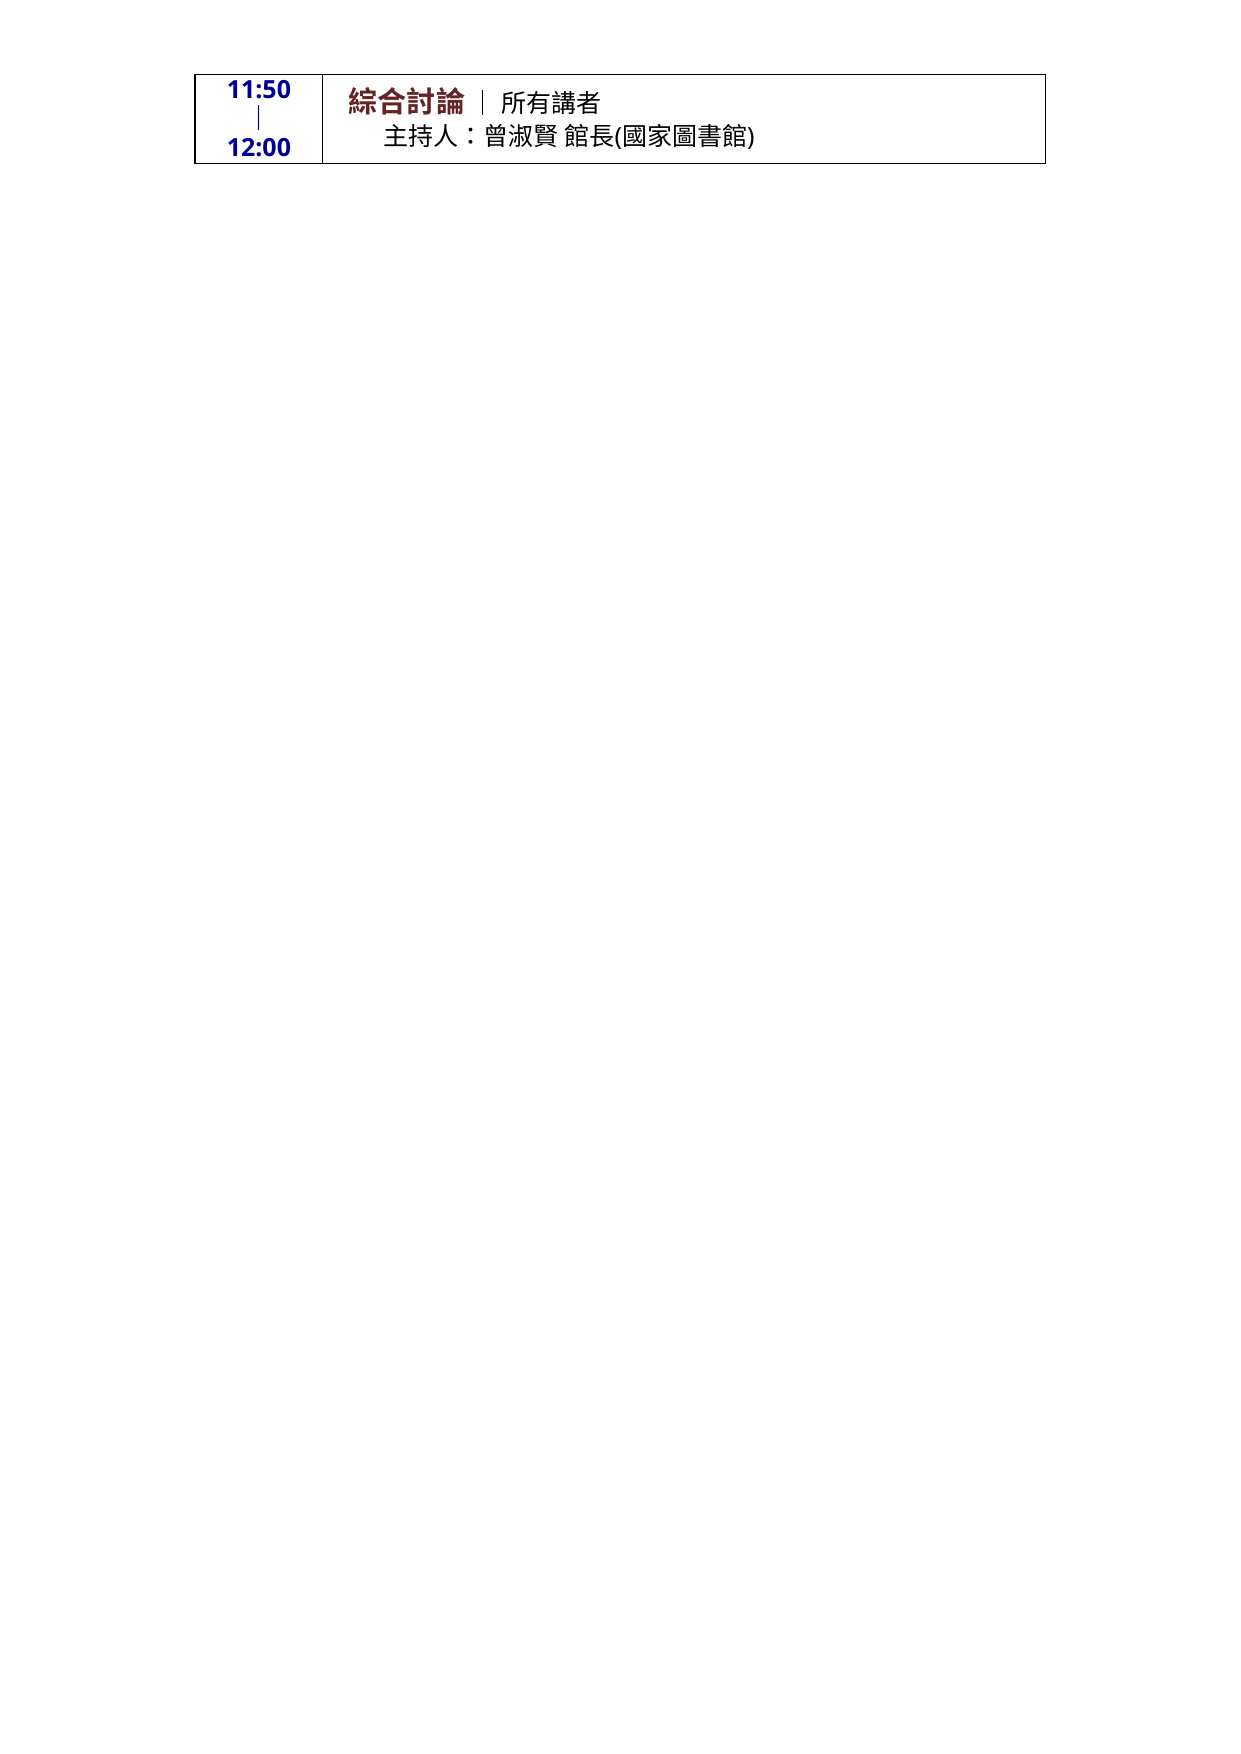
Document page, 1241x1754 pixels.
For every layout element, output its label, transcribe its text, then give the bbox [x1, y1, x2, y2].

table_cell 11:50 ｜ 12:00 [196, 75, 322, 163]
table_cell 綜合討論 ｜ 所有講者 主持人：曾淑賢 館長(國家圖書館) [323, 75, 1045, 163]
